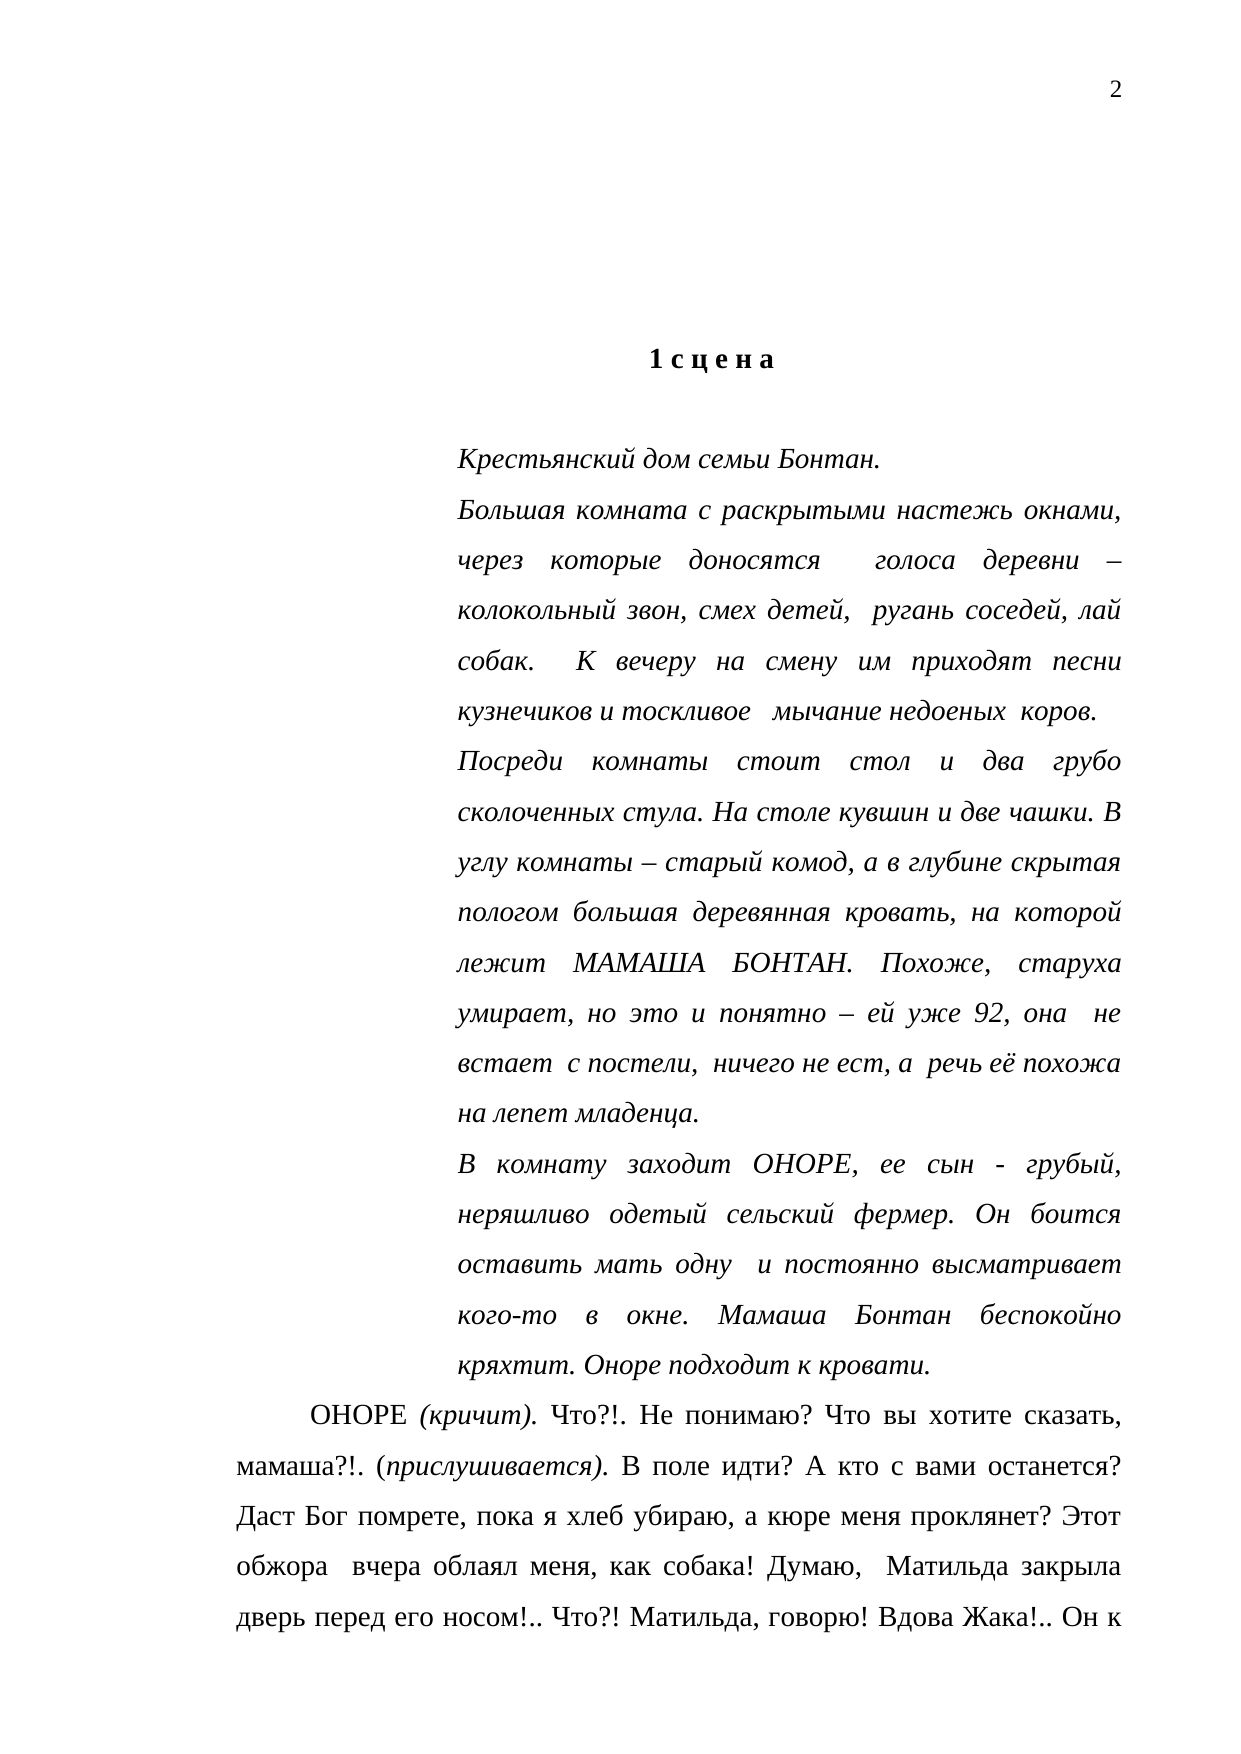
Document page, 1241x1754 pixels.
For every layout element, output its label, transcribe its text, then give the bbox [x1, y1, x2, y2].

text 1 с ц е н а [531, 341, 1122, 374]
text Большая комната с раскрытыми настежь окнами, через которые доносятся голоса деревни – колокольный звон, смех детей, ругань соседей, лай собак. К вечеру на смену им приходят песни кузнечиков и тоскливое мычание недоеных коров. [457, 492, 1122, 727]
text Крестьянский дом семьи Бонтан. [384, 442, 1122, 475]
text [236, 1397, 1122, 1632]
text Посреди комнаты стоит стол и два грубо сколоченных стула. На столе кувшин и две чашки. В углу комнаты – старый комод, а в глубине скрытая пологом большая деревянная кровать, на которой лежит МАМАША БОНТАН. Похоже, старуха умирает, но это и понятно – ей уже 92, она не встает с постели, ничего не ест, а речь её похожа на лепет младенца. [457, 743, 1122, 1129]
text В комнату заходит ОНОРЕ, ее сын - грубый, неряшливо одетый сельский фермер. Он боится оставить мать одну и постоянно высматривает кого-то в окне. Мамаша Бонтан беспокойно кряхтит. Оноре подходит к кровати. [457, 1146, 1122, 1381]
